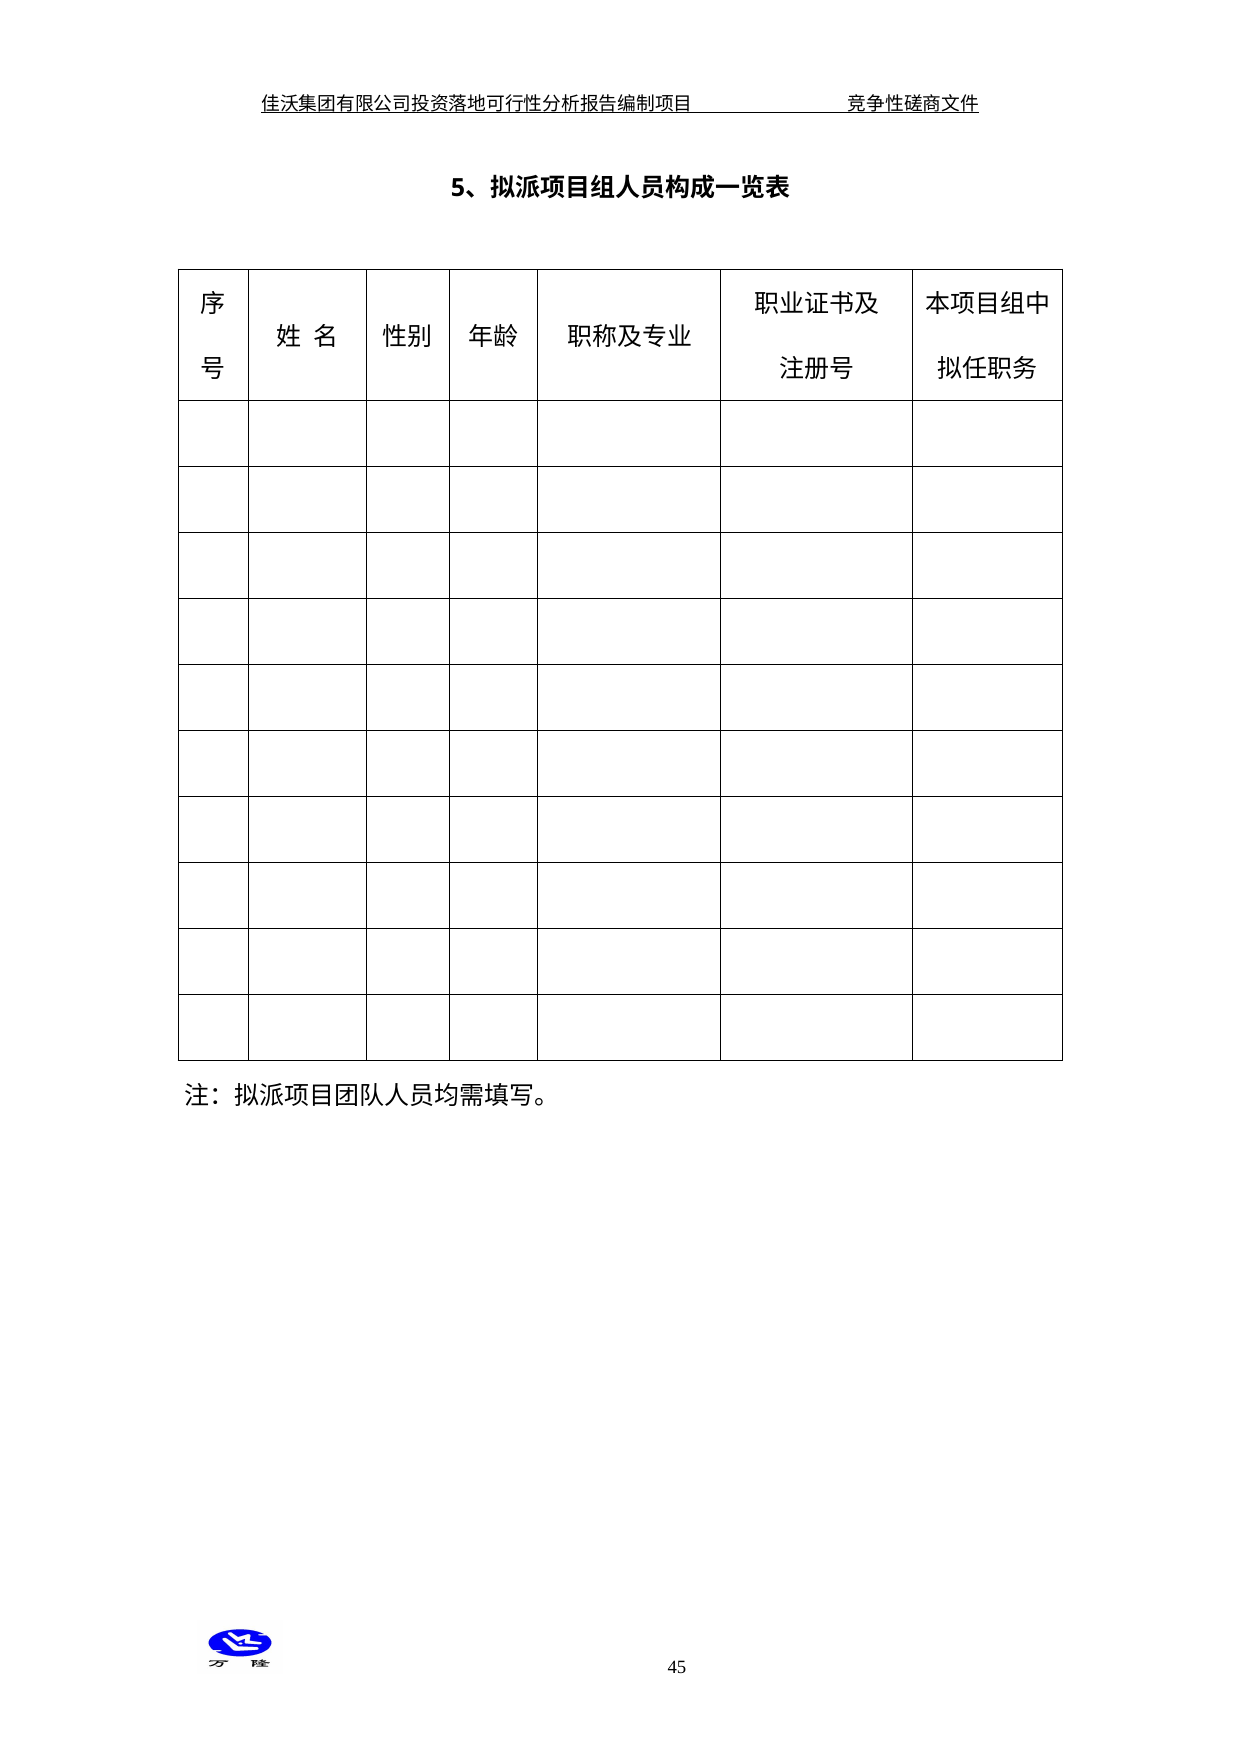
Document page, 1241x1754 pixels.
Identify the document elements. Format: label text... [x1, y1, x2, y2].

table_cell [721, 797, 912, 862]
table_cell [367, 929, 449, 994]
table_cell [179, 797, 248, 862]
table_cell [249, 995, 366, 1060]
table_cell [721, 533, 912, 598]
table_cell [179, 995, 248, 1060]
table_header 性别 [367, 270, 449, 399]
table_header 姓 名 [249, 270, 366, 399]
table_cell [249, 467, 366, 532]
table_cell [367, 797, 449, 862]
table_cell [450, 665, 537, 730]
table_cell [450, 599, 537, 664]
table_cell [179, 467, 248, 532]
table_cell [179, 929, 248, 994]
table_cell [913, 731, 1062, 796]
table_cell [913, 665, 1062, 730]
table_cell [721, 599, 912, 664]
table_cell [450, 995, 537, 1060]
table_cell [913, 995, 1062, 1060]
table_cell [913, 863, 1062, 928]
table_cell [367, 665, 449, 730]
table_cell [538, 863, 720, 928]
table_cell [538, 533, 720, 598]
table_header 职称及专业 [538, 270, 720, 399]
table_cell [179, 731, 248, 796]
table_cell [913, 401, 1062, 466]
table_cell [179, 533, 248, 598]
table_cell [538, 665, 720, 730]
table_cell [721, 929, 912, 994]
table_cell [721, 731, 912, 796]
table_cell [721, 863, 912, 928]
table_cell [913, 467, 1062, 532]
table_header 本项目组中 拟任职务 [913, 270, 1062, 399]
table_cell [538, 929, 720, 994]
table_cell [249, 929, 366, 994]
table_cell [450, 929, 537, 994]
table_cell [538, 467, 720, 532]
text 5、拟派项目组人员构成一览表 [159, 153, 1081, 218]
table_cell [538, 797, 720, 862]
table_cell [249, 797, 366, 862]
table_cell [913, 797, 1062, 862]
table_header 年龄 [450, 270, 537, 399]
table_cell [538, 995, 720, 1060]
table_cell [249, 533, 366, 598]
table_cell [913, 599, 1062, 664]
table_cell [450, 797, 537, 862]
table_cell [367, 467, 449, 532]
table_cell [249, 599, 366, 664]
table_cell [721, 665, 912, 730]
table_cell [913, 929, 1062, 994]
table_cell [450, 467, 537, 532]
table_cell [721, 401, 912, 466]
picture [197, 1620, 283, 1674]
table_cell [179, 665, 248, 730]
table_cell [249, 401, 366, 466]
table_cell [179, 863, 248, 928]
table_cell [179, 401, 248, 466]
table_cell [249, 863, 366, 928]
table_cell [450, 863, 537, 928]
table_cell [367, 533, 449, 598]
table_cell [367, 599, 449, 664]
table_header 序号 [179, 270, 248, 399]
table_cell [721, 467, 912, 532]
table_cell [913, 533, 1062, 598]
table_cell [249, 731, 366, 796]
table_cell [249, 665, 366, 730]
table_cell [450, 731, 537, 796]
table_cell [367, 863, 449, 928]
table_cell [367, 731, 449, 796]
table_cell [721, 995, 912, 1060]
table_cell [179, 599, 248, 664]
table_cell [538, 599, 720, 664]
table_cell [450, 401, 537, 466]
table_cell [538, 401, 720, 466]
table_cell [538, 731, 720, 796]
table_cell [367, 995, 449, 1060]
text 注：拟派项目团队人员均需填写。 [159, 1061, 1081, 1126]
table_header 职业证书及 注册号 [721, 270, 912, 399]
table_cell [367, 401, 449, 466]
table_cell [450, 533, 537, 598]
